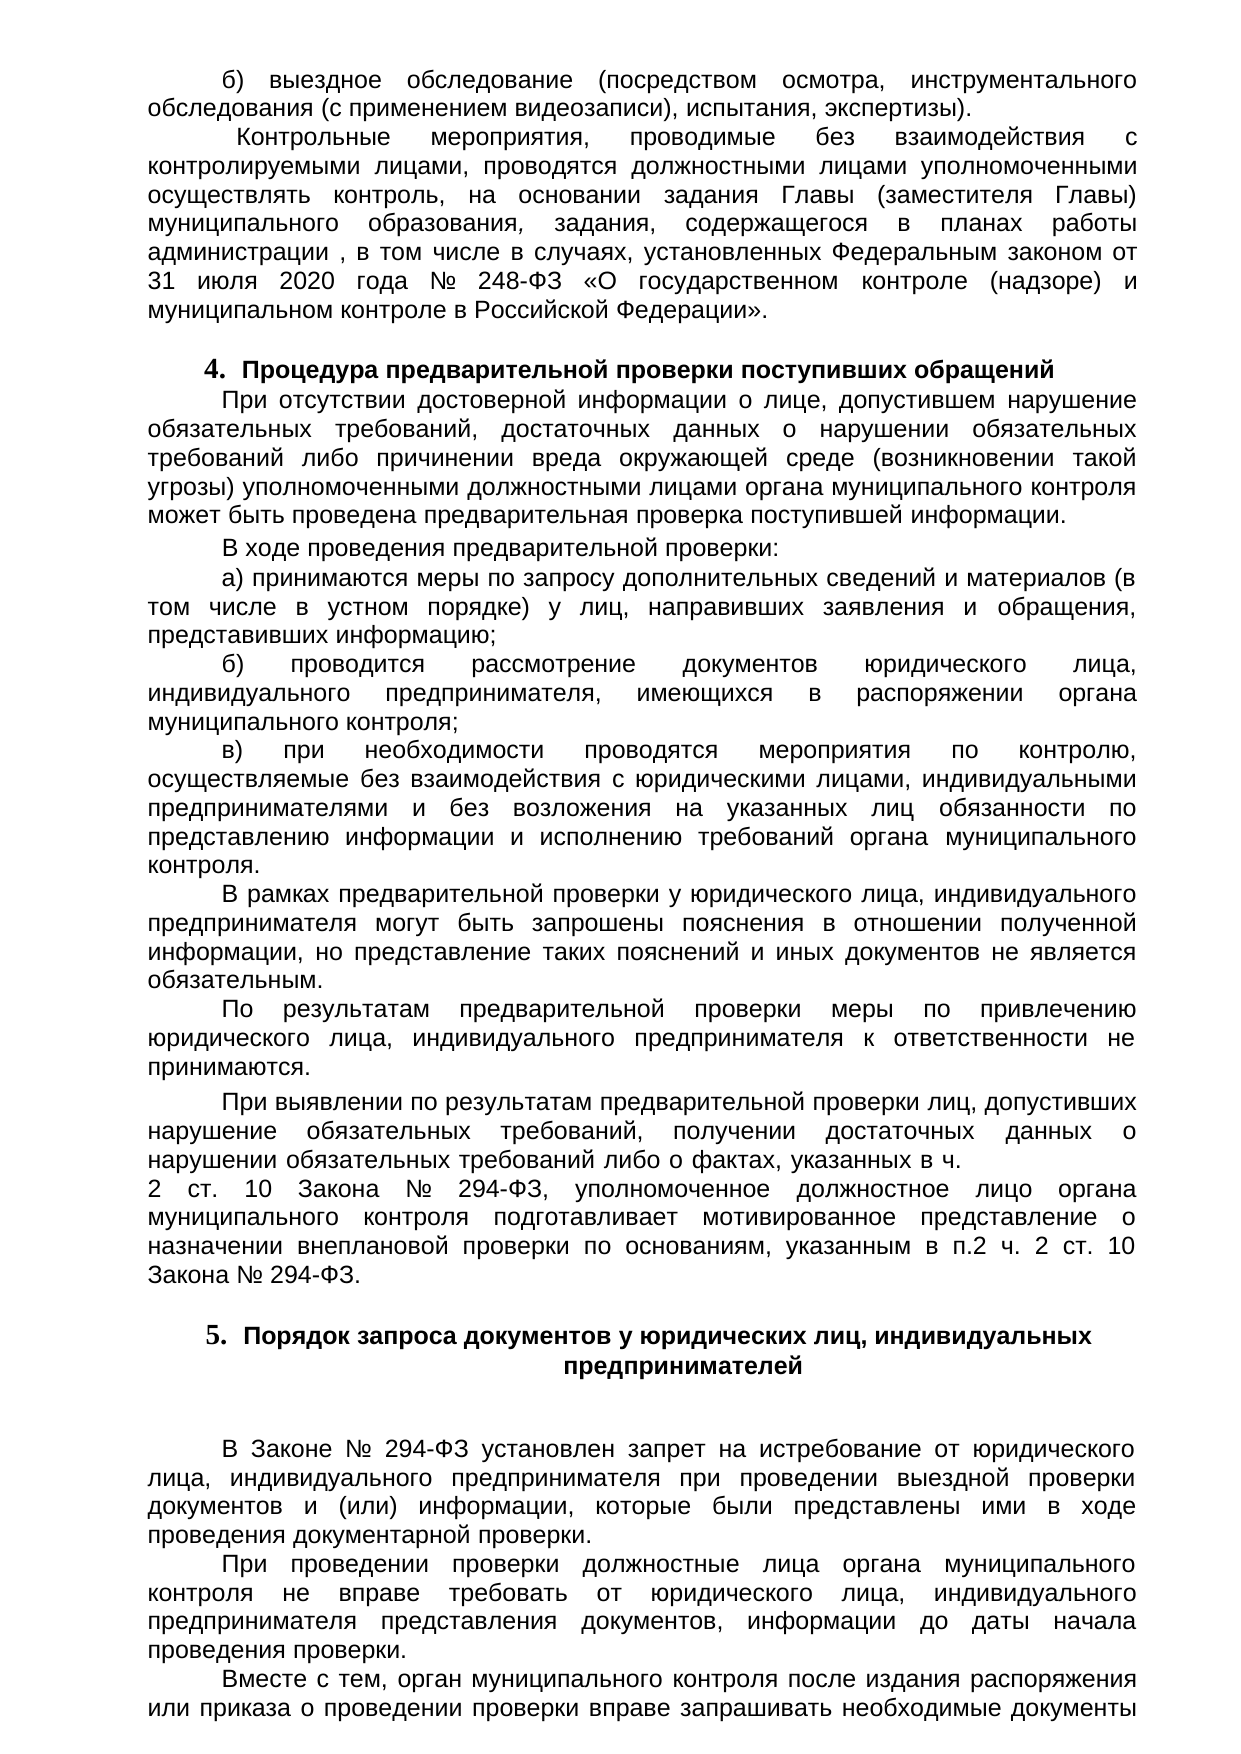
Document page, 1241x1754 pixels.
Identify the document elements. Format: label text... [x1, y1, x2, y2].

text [147, 1664, 1137, 1721]
text предпринимателей [563, 1351, 1180, 1380]
text В рамках предварительной проверки у юридического лица, индивидуального предпринимателя могут быть запрошены пояснения в отношении полученной информации, но представление таких пояснений и иных документов не является обязательным. [147, 879, 1137, 994]
text В Законе № 294-ФЗ установлен запрет на истребование от юридического лица, индивидуального предпринимателя при проведении выездной проверки документов и (или) информации, которые были представлены ими в ходе проведения документарной проверки. [147, 1434, 1136, 1549]
text При выявлении по результатам предварительной проверки лиц, допустивших нарушение обязательных требований, получении достаточных данных о нарушении обязательных требований либо о фактах, указанных в ч. [147, 1087, 1137, 1173]
subtitle Порядок запроса документов у юридических лиц, индивидуальных [205, 1318, 1180, 1351]
text При отсутствии достоверной информации о лице, допустившем нарушение обязательных требований, достаточных данных о нарушении обязательных требований либо причинении вреда окружающей среде (возникновении такой угрозы) уполномоченными должностными лицами органа муниципального контроля может быть проведена предварительная проверка поступившей информации. [147, 386, 1137, 529]
subtitle Процедура предварительной проверки поступивших обращений [204, 352, 1180, 386]
text По результатам предварительной проверки меры по привлечению юридического лица, индивидуального предпринимателя к ответственности не принимаются. [147, 994, 1136, 1081]
text Контрольные мероприятия, проводимые без взаимодействия с контролируемыми лицами, проводятся должностными лицами уполномоченными осуществлять контроль, на основании задания Главы (заместителя Главы) муниципального образования, задания, содержащегося в планах работы администрации , в том числе в случаях, установленных Федеральным законом от 31 июля 2020 года № 248-ФЗ «О государственном контроле (надзоре) и муниципальном контроле в Российской Федерации». [147, 122, 1137, 323]
text а) принимаются меры по запросу дополнительных сведений и материалов (в том числе в устном порядке) у лиц, направивших заявления и обращения, представивших информацию; [147, 563, 1136, 649]
text б) проводится рассмотрение документов юридического лица, индивидуального предпринимателя, имеющихся в распоряжении органа муниципального контроля; [147, 649, 1137, 735]
text 2 ст. 10 Закона № 294-ФЗ, уполномоченное должностное лицо органа муниципального контроля подготавливает мотивированное представление о назначении внеплановой проверки по основаниям, указанным в п.2 ч. 2 ст. 10 Закона № 294-ФЗ. [147, 1173, 1137, 1288]
text При проведении проверки должностные лица органа муниципального контроля не вправе требовать от юридического лица, индивидуального предпринимателя представления документов, информации до даты начала проведения проверки. [147, 1549, 1137, 1664]
text В ходе проведения предварительной проверки: [222, 529, 1180, 563]
text в) при необходимости проводятся мероприятия по контролю, осуществляемые без взаимодействия с юридическими лицами, индивидуальными предпринимателями и без возложения на указанных лиц обязанности по представлению информации и исполнению требований органа муниципального контроля. [147, 735, 1137, 879]
text б) выездное обследование (посредством осмотра, инструментального обследования (с применением видеозаписи), испытания, экспертизы). [147, 64, 1137, 122]
